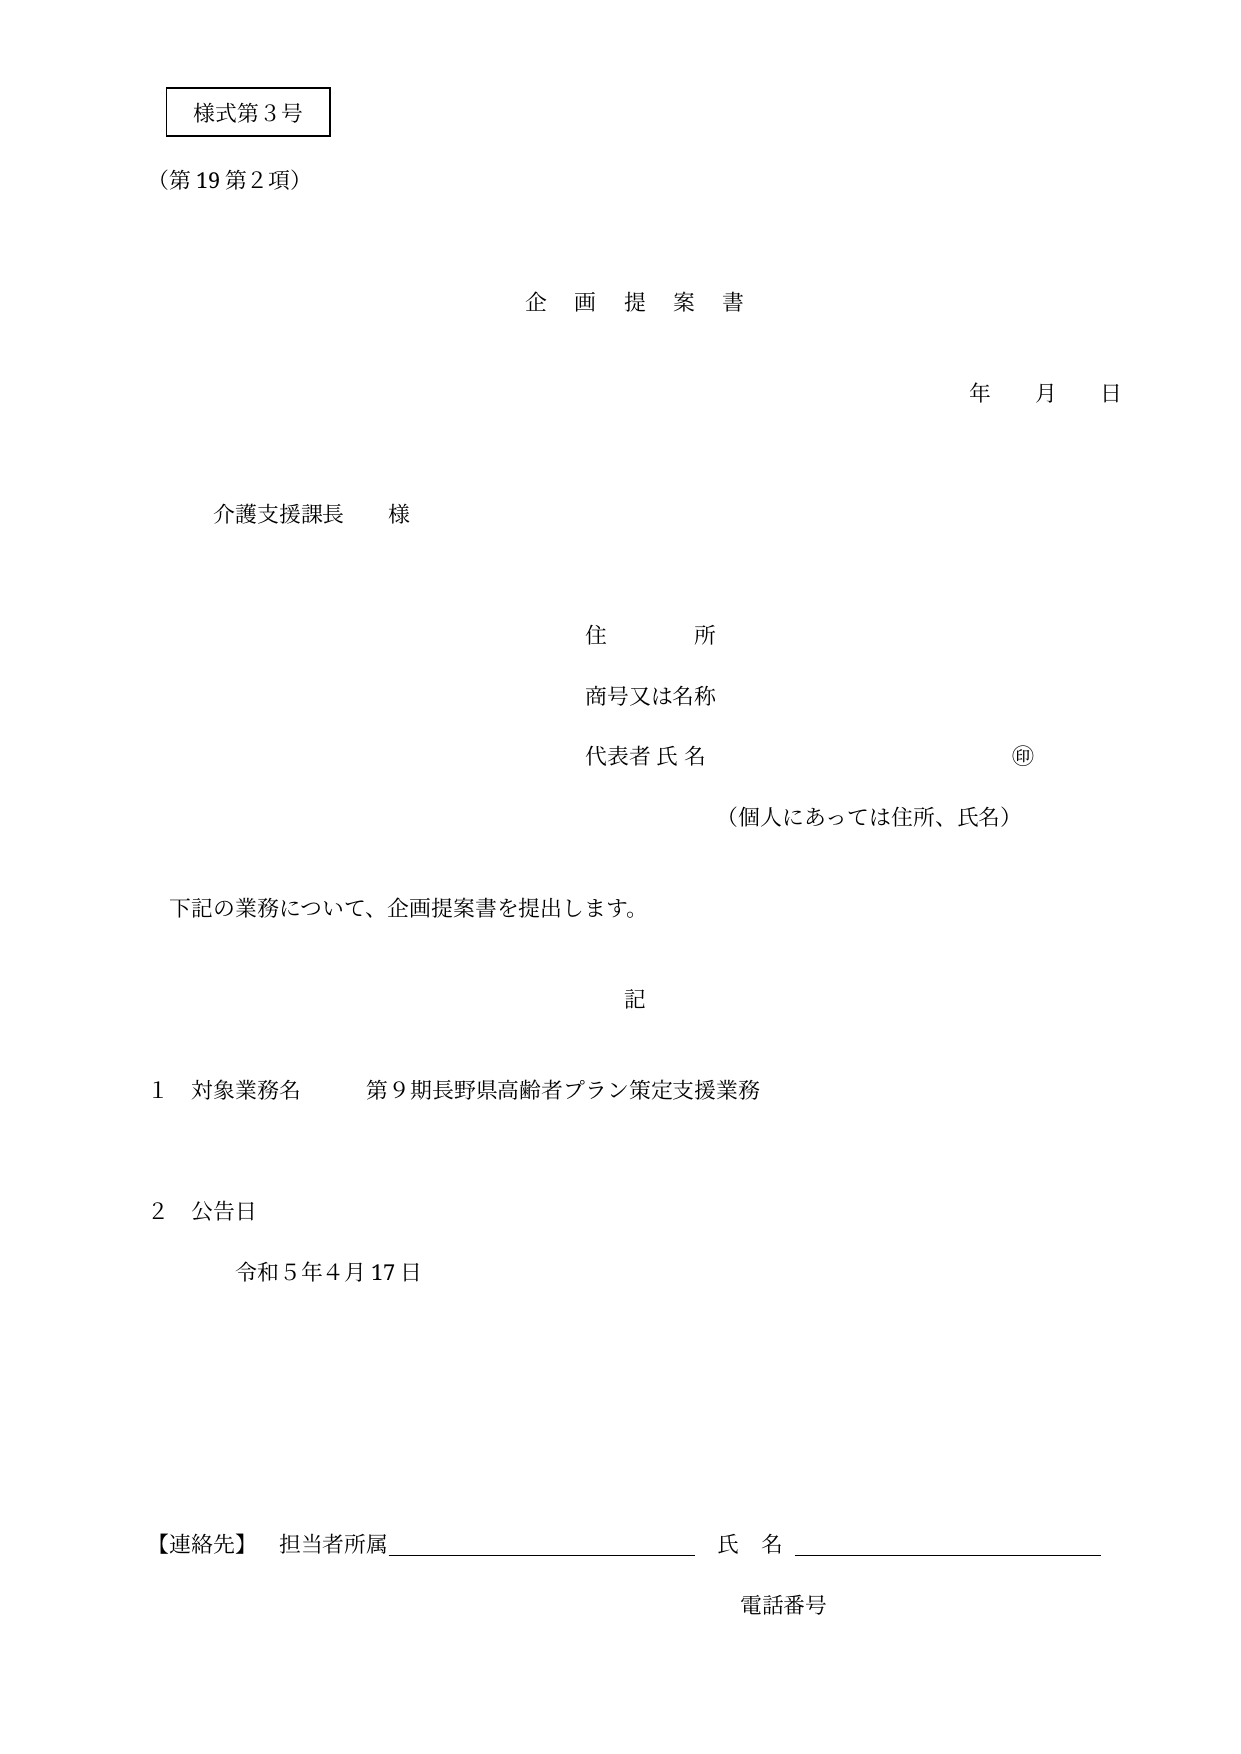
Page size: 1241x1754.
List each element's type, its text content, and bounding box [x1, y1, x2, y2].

text 年 月 日 [148, 361, 1122, 422]
text 代表者 氏 名 ㊞ [148, 725, 1122, 786]
text 記 [148, 967, 1122, 1028]
text （個人にあっては住所、氏名） [148, 786, 1122, 846]
text 介護支援課長 様 [148, 482, 1122, 543]
text 電話番号 [738, 1574, 1122, 1634]
text 住 所 [148, 604, 1122, 664]
text ２ 公告日 [148, 1180, 1122, 1240]
text 商号又は名称 [148, 664, 1122, 725]
text １ 対象業務名 第９期長野県高齢者プラン策定支援業務 [148, 1058, 1122, 1119]
text 【連絡先】 担当者所属 氏 名 [148, 1513, 1122, 1574]
text 下記の業務について、企画提案書を提出します。 [148, 877, 1122, 937]
text （第19第２項） [148, 149, 1122, 210]
text 企 画 提 案 書 [148, 270, 1122, 331]
text 令和５年４月17日 [148, 1240, 1122, 1301]
